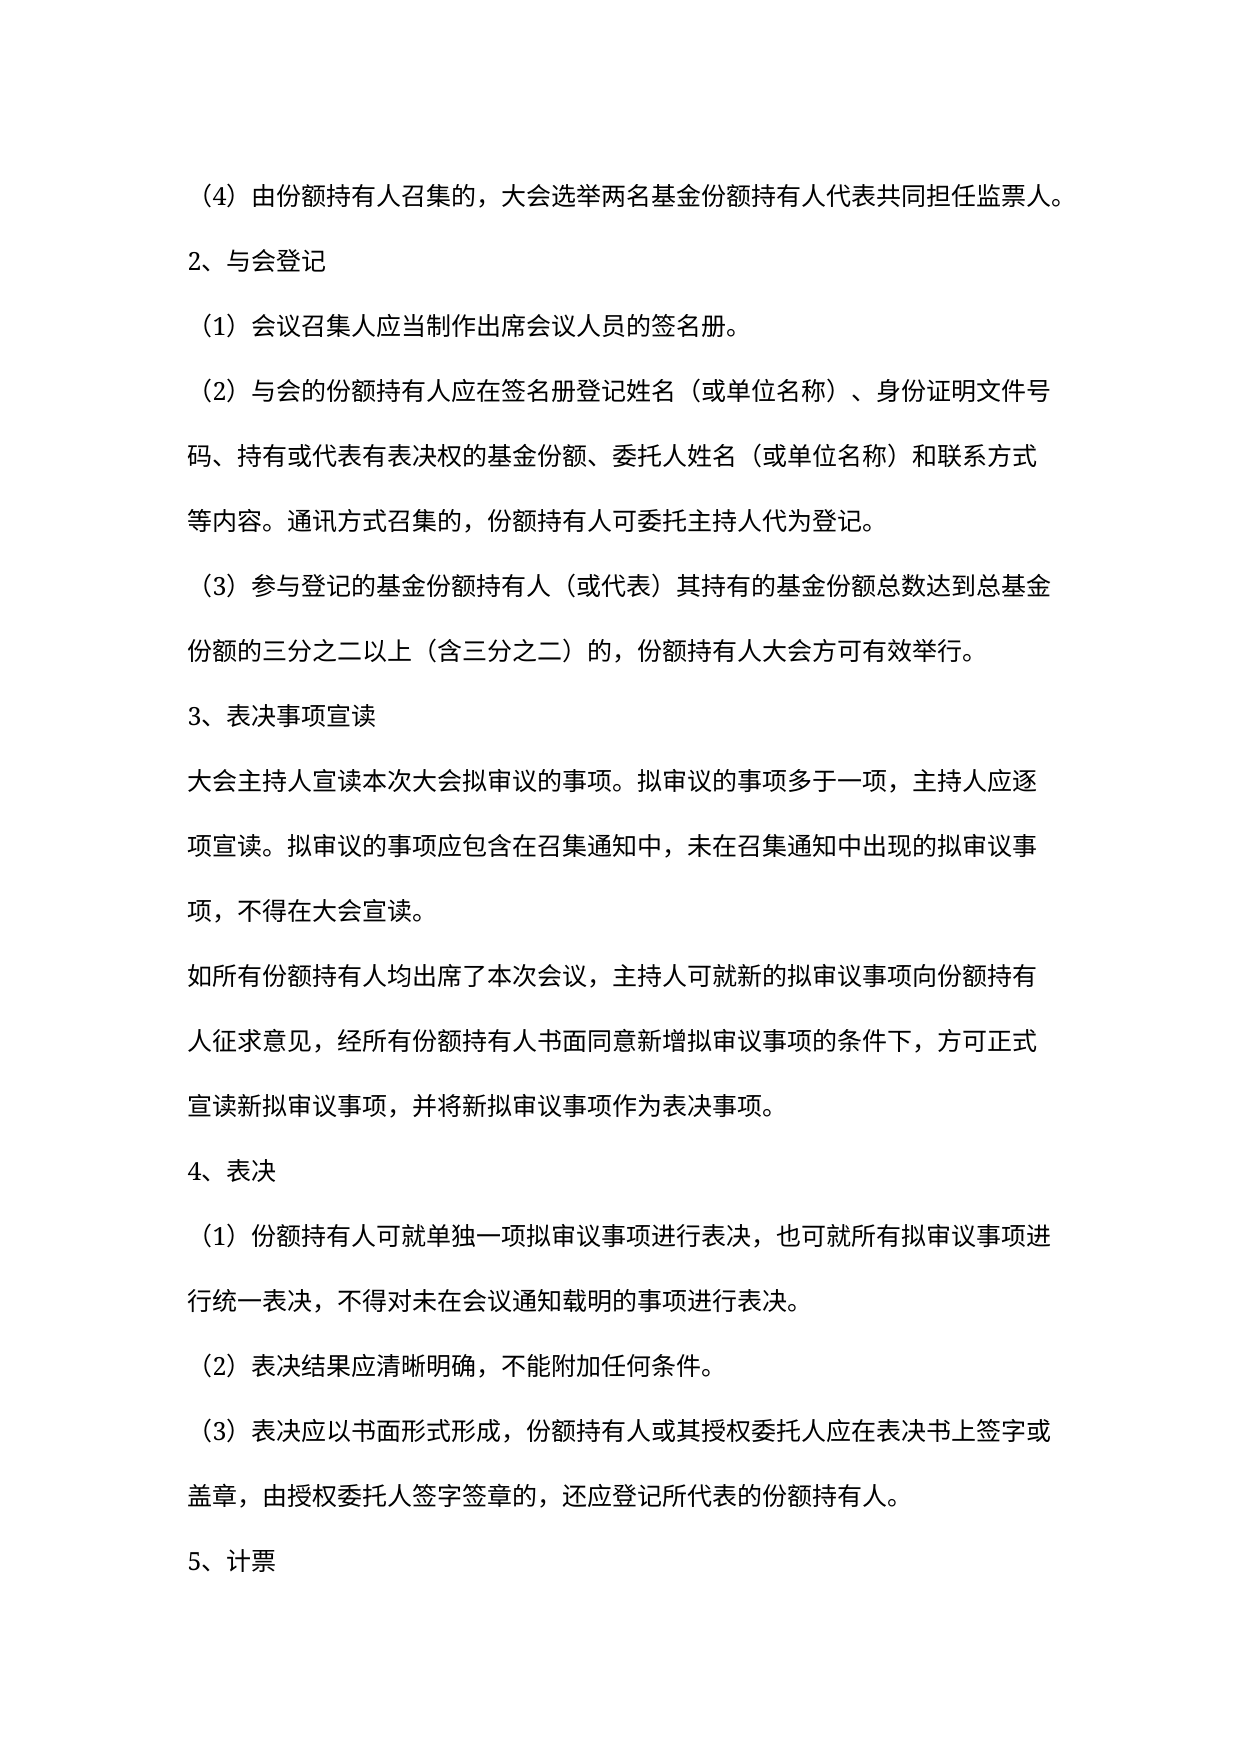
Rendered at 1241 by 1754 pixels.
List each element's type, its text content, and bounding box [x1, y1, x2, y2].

text （1）会议召集人应当制作出席会议人员的签名册。 [187, 292, 1053, 357]
text （2）表决结果应清晰明确，不能附加任何条件。 [187, 1332, 1053, 1397]
text （3）参与登记的基金份额持有人（或代表）其持有的基金份额总数达到总基金份额的三分之二以上（含三分之二）的，份额持有人大会方可有效举行。 [187, 552, 1053, 682]
text 大会主持人宣读本次大会拟审议的事项。拟审议的事项多于一项，主持人应逐项宣读。拟审议的事项应包含在召集通知中，未在召集通知中出现的拟审议事项，不得在大会宣读。 [187, 747, 1053, 942]
text （3）表决应以书面形式形成，份额持有人或其授权委托人应在表决书上签字或盖章，由授权委托人签字签章的，还应登记所代表的份额持有人。 [187, 1397, 1053, 1527]
text 5、计票 [187, 1527, 1053, 1592]
text （2）与会的份额持有人应在签名册登记姓名（或单位名称）、身份证明文件号码、持有或代表有表决权的基金份额、委托人姓名（或单位名称）和联系方式等内容。通讯方式召集的，份额持有人可委托主持人代为登记。 [187, 357, 1053, 552]
text 4、表决 [187, 1137, 1053, 1202]
text 如所有份额持有人均出席了本次会议，主持人可就新的拟审议事项向份额持有人征求意见，经所有份额持有人书面同意新增拟审议事项的条件下，方可正式宣读新拟审议事项，并将新拟审议事项作为表决事项。 [187, 942, 1053, 1137]
text （1）份额持有人可就单独一项拟审议事项进行表决，也可就所有拟审议事项进行统一表决，不得对未在会议通知载明的事项进行表决。 [187, 1202, 1053, 1332]
text 2、与会登记 [187, 227, 1053, 292]
text 3、表决事项宣读 [187, 682, 1053, 747]
text （4）由份额持有人召集的，大会选举两名基金份额持有人代表共同担任监票人。 [187, 162, 1053, 227]
